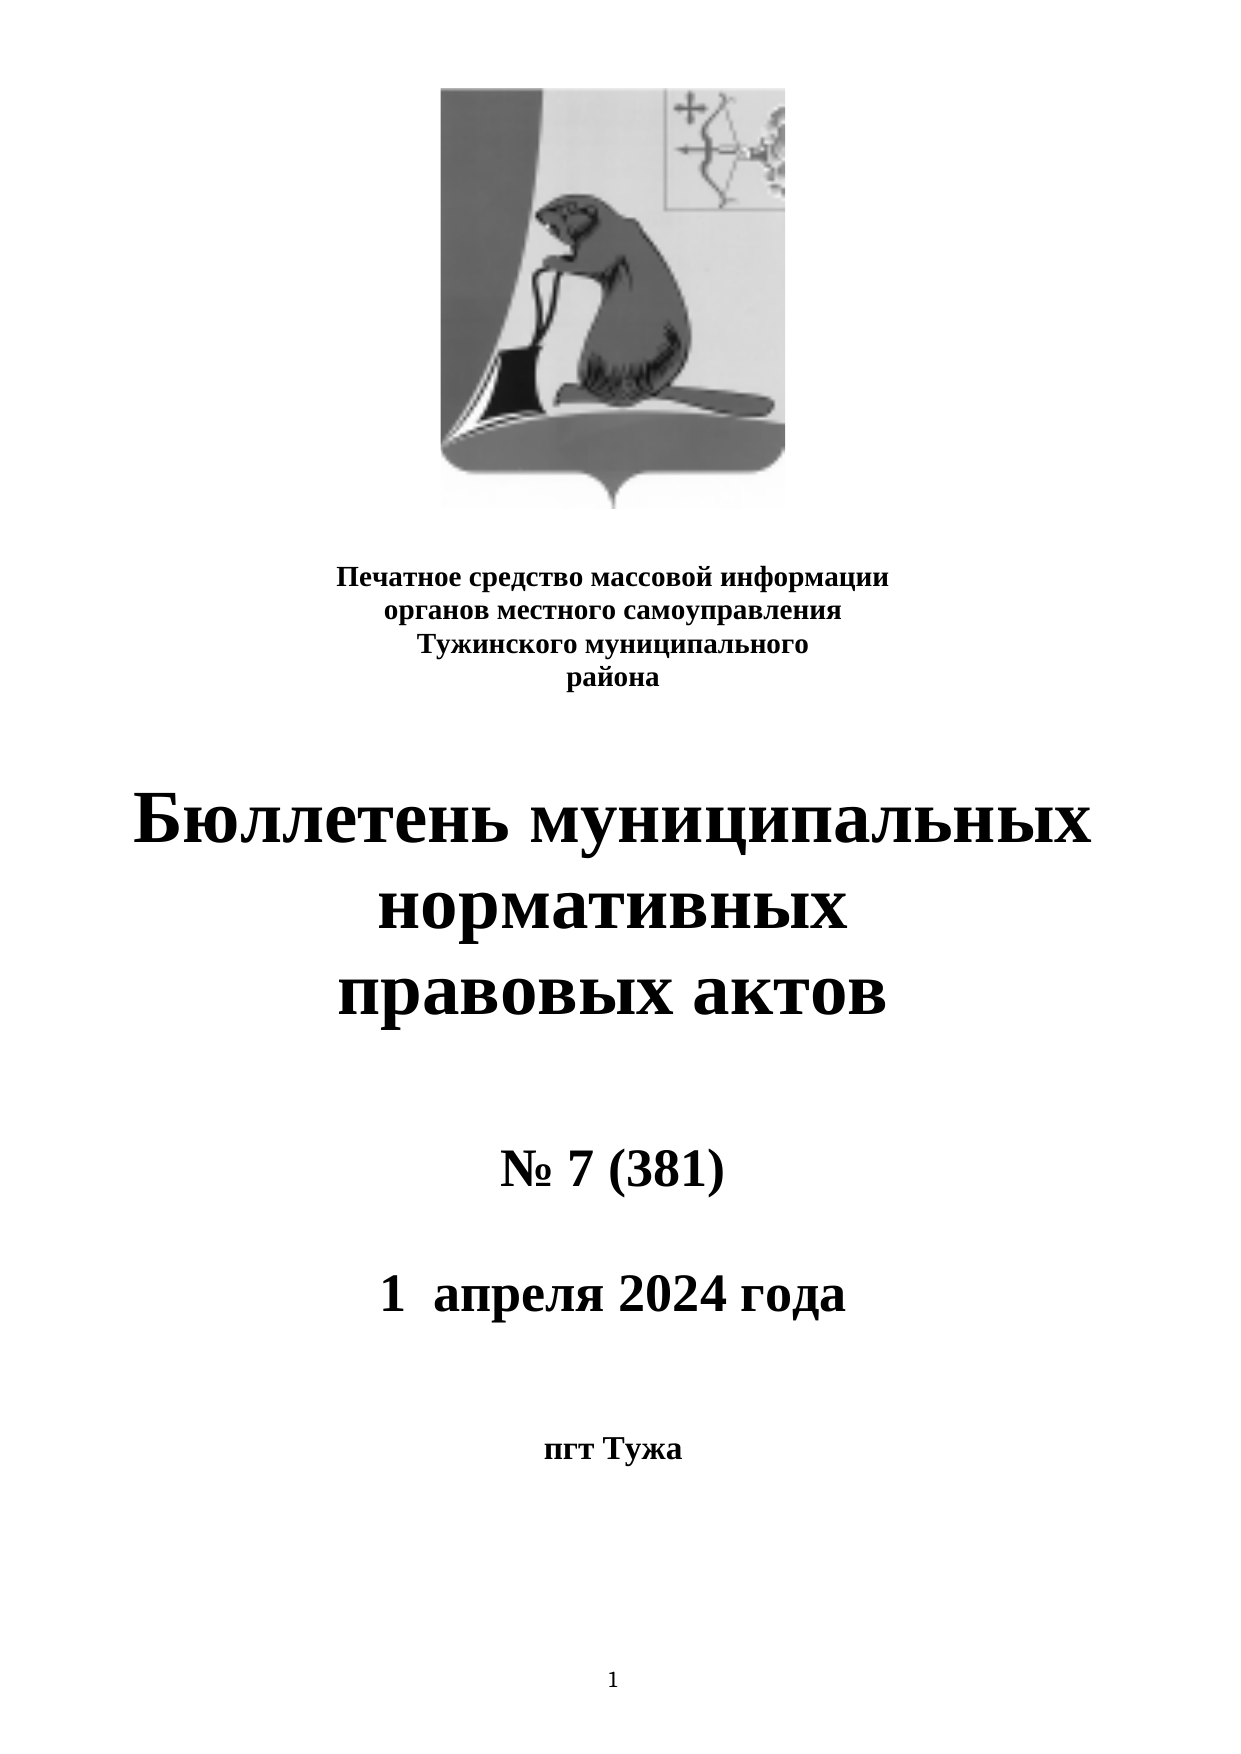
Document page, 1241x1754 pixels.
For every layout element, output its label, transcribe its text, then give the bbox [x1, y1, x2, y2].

text 1 апреля 2024 года [89, 1261, 1137, 1323]
text правовых актов [89, 944, 1137, 1031]
text органов местного самоуправления [89, 592, 1137, 626]
text района [89, 659, 1137, 693]
text Тужинского муниципального [89, 626, 1137, 659]
text Бюллетень муниципальных нормативных [89, 772, 1137, 944]
text пгт Тужа [89, 1428, 1137, 1467]
text Печатное средство массовой информации [89, 559, 1137, 592]
text № 7 (381) [89, 1136, 1137, 1198]
